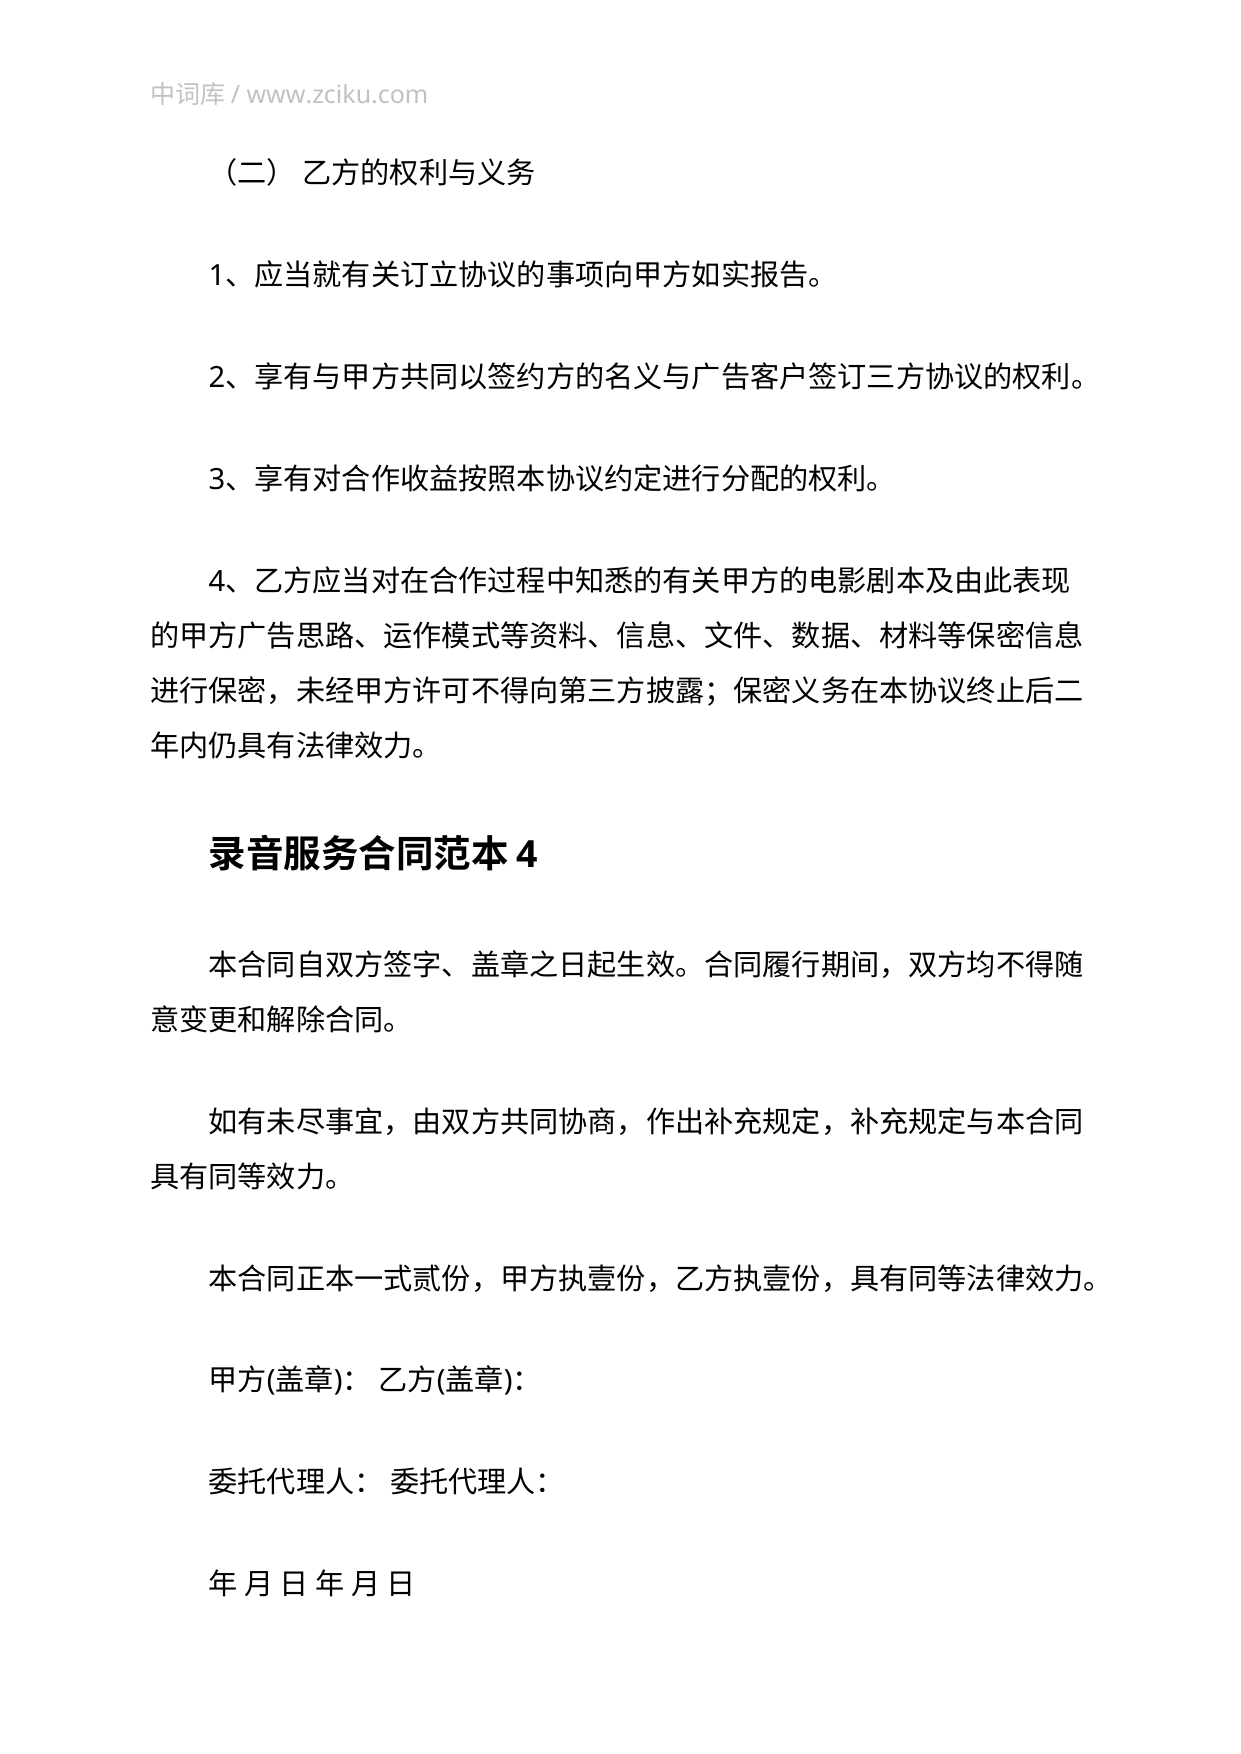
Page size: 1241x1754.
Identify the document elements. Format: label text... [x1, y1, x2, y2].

text 甲方(盖章)： 乙方(盖章)： [150, 1357, 1090, 1399]
text 委托代理人： 委托代理人： [150, 1459, 1090, 1501]
text 如有未尽事宜，由双方共同协商，作出补充规定，补充规定与本合同具有同等效力。 [150, 1098, 1090, 1196]
text （二） 乙方的权利与义务 [150, 150, 1090, 192]
text 年 月 日 年 月 日 [150, 1561, 1090, 1603]
text 录音服务合同范本4 [150, 824, 1090, 879]
text 3、享有对合作收益按照本协议约定进行分配的权利。 [150, 456, 1090, 498]
text 4、乙方应当对在合作过程中知悉的有关甲方的电影剧本及由此表现的甲方广告思路、运作模式等资料、信息、文件、数据、材料等保密信息进行保密，未经甲方许可不得向第三方披露；保密义务在本协议终止后二年内仍具有法律效力。 [150, 558, 1090, 765]
text 2、享有与甲方共同以签约方的名义与广告客户签订三方协议的权利。 [150, 354, 1090, 396]
text 本合同自双方签字、盖章之日起生效。合同履行期间，双方均不得随意变更和解除合同。 [150, 942, 1090, 1039]
text 1、应当就有关订立协议的事项向甲方如实报告。 [150, 252, 1090, 294]
text 本合同正本一式贰份，甲方执壹份，乙方执壹份，具有同等法律效力。 [150, 1255, 1090, 1297]
